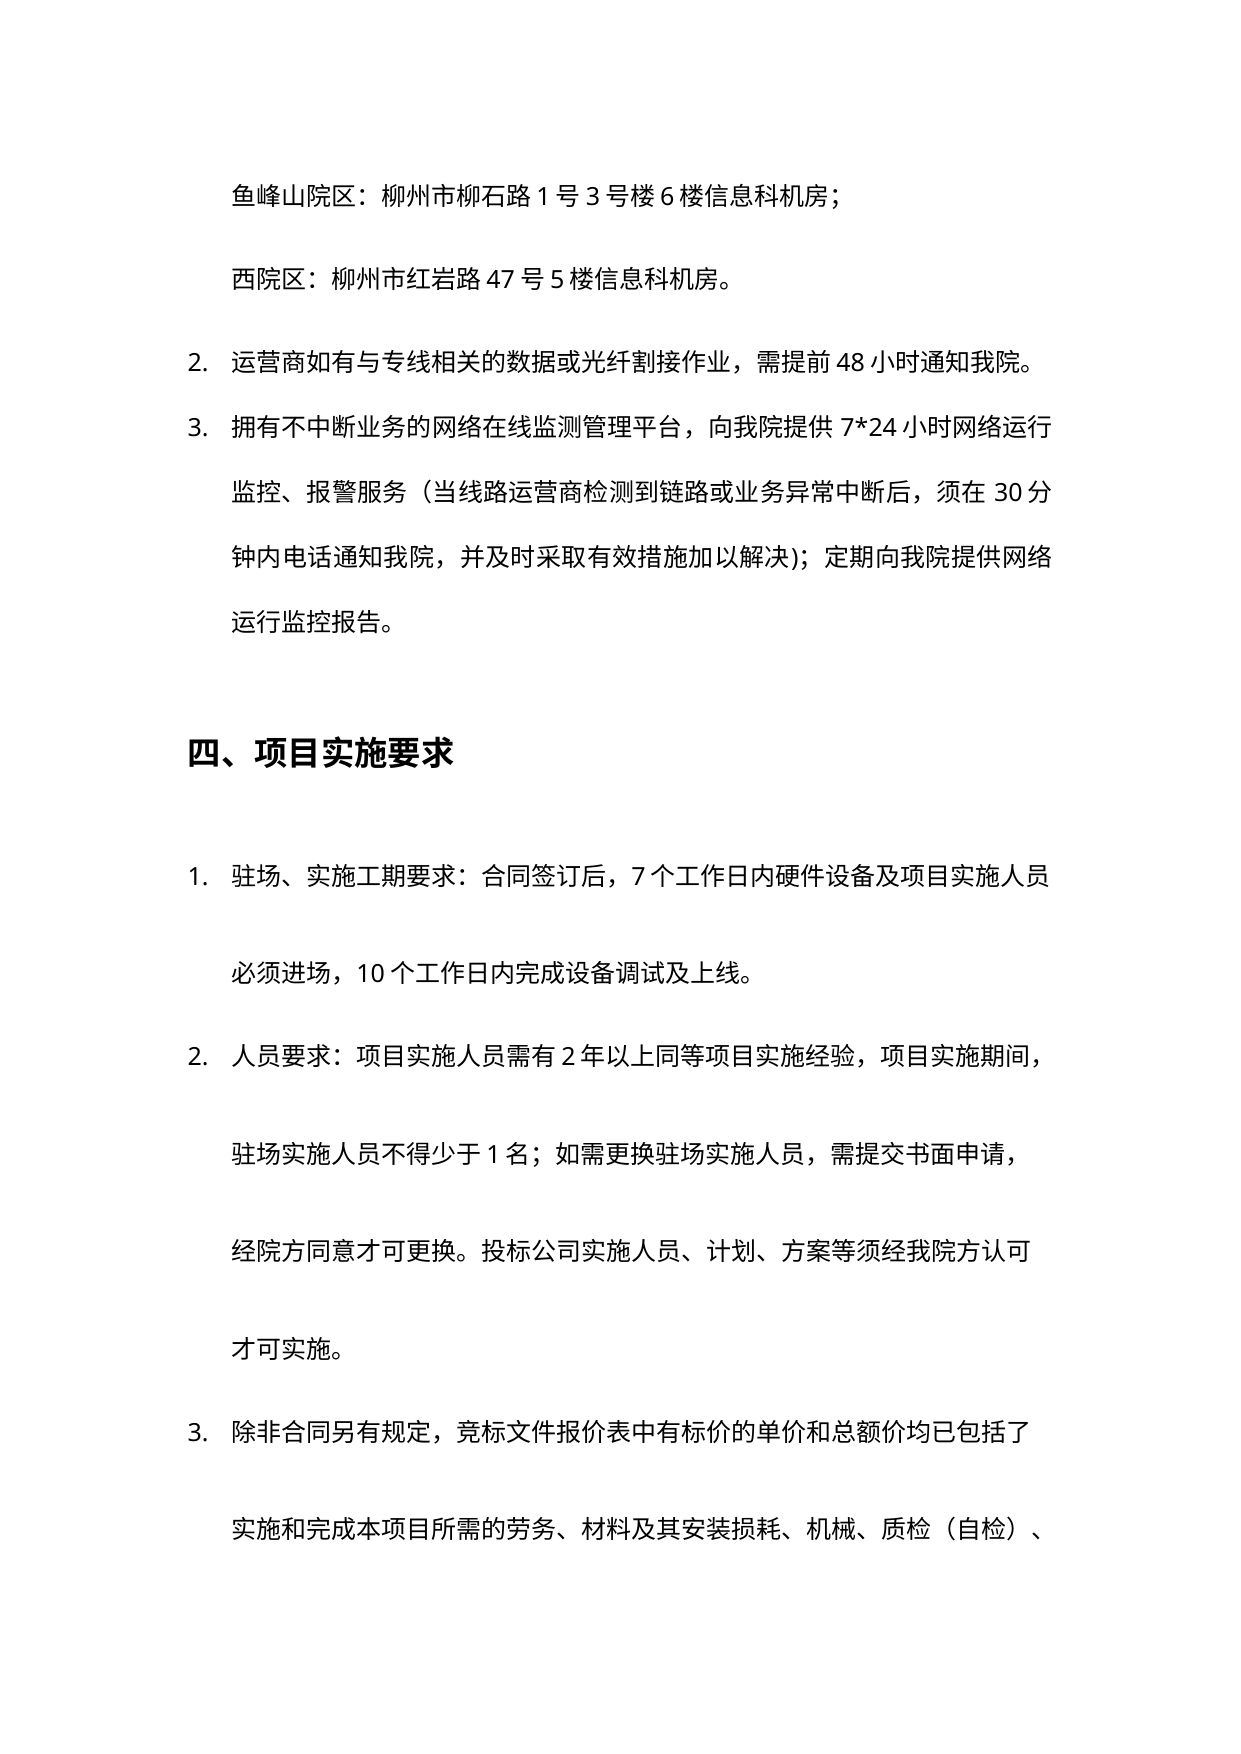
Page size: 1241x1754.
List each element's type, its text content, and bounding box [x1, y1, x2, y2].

list 驻场、实施工期要求：合同签订后，7个工作日内硬件设备及项目实施人员必须进场，10个工作日内完成设备调试及上线。 [187, 842, 1053, 1004]
list 人员要求：项目实施人员需有2年以上同等项目实施经验，项目实施期间，驻场实施人员不得少于1名；如需更换驻场实施人员，需提交书面申请，经院方同意才可更换。投标公司实施人员、计划、方案等须经我院方认可才可实施。 [187, 1022, 1053, 1380]
list 运营商如有与专线相关的数据或光纤割接作业，需提前48小时通知我院。 [187, 328, 1053, 393]
subtitle 四、项目实施要求 [187, 718, 1053, 783]
list 鱼峰山院区：柳州市柳石路1号3号楼6楼信息科机房； [231, 162, 1053, 227]
list 西院区：柳州市红岩路47号5楼信息科机房。 [231, 245, 1053, 310]
list 拥有不中断业务的网络在线监测管理平台，向我院提供7*24小时网络运行监控、报警服务（当线路运营商检测到链路或业务异常中断后，须在30分钟内电话通知我院，并及时采取有效措施加以解决)；定期向我院提供网络运行监控报告。 [187, 393, 1053, 653]
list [187, 1398, 1053, 1560]
